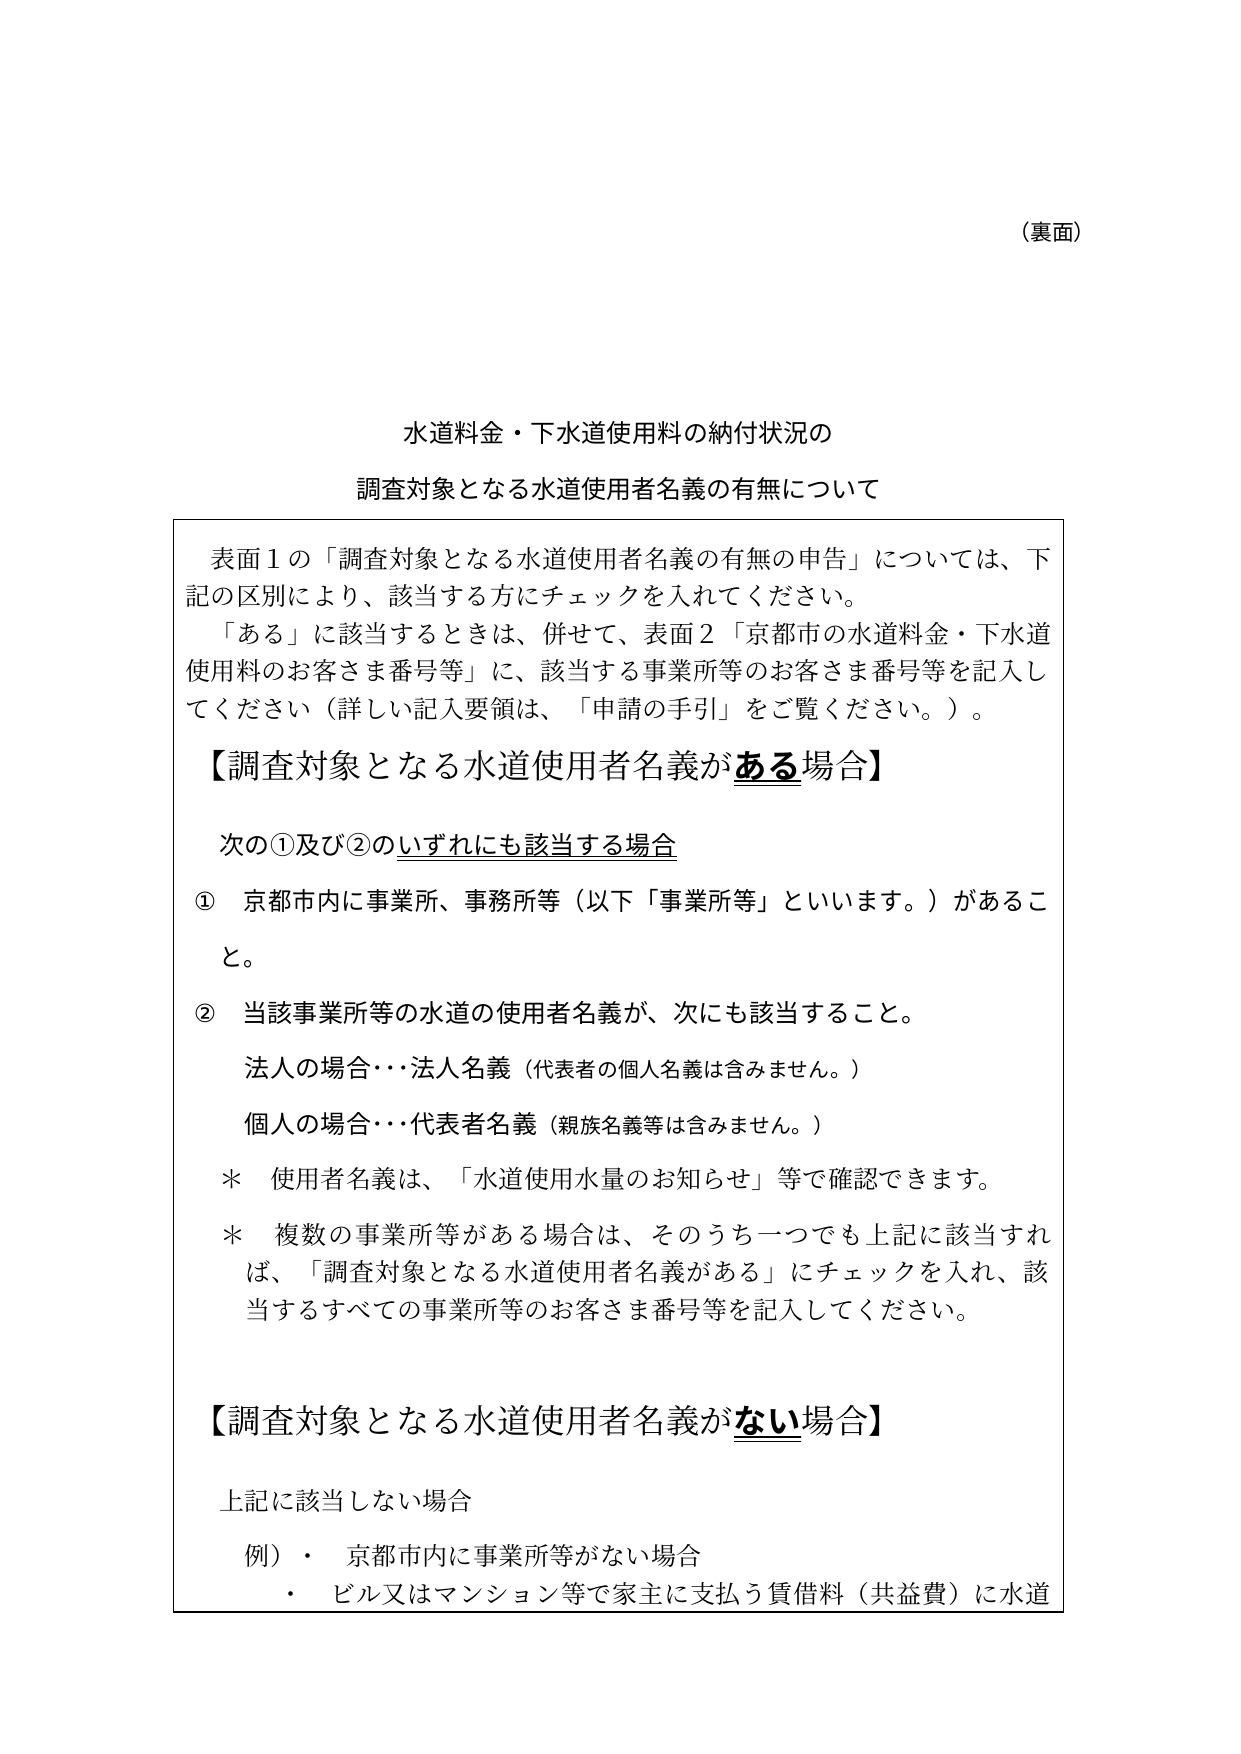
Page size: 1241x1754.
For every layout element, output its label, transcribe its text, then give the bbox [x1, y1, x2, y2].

table_header 水道料金・下水道使用料の納付状況の 調査対象となる水道使用者名義の有無について [174, 413, 1063, 519]
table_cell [174, 520, 1063, 1611]
